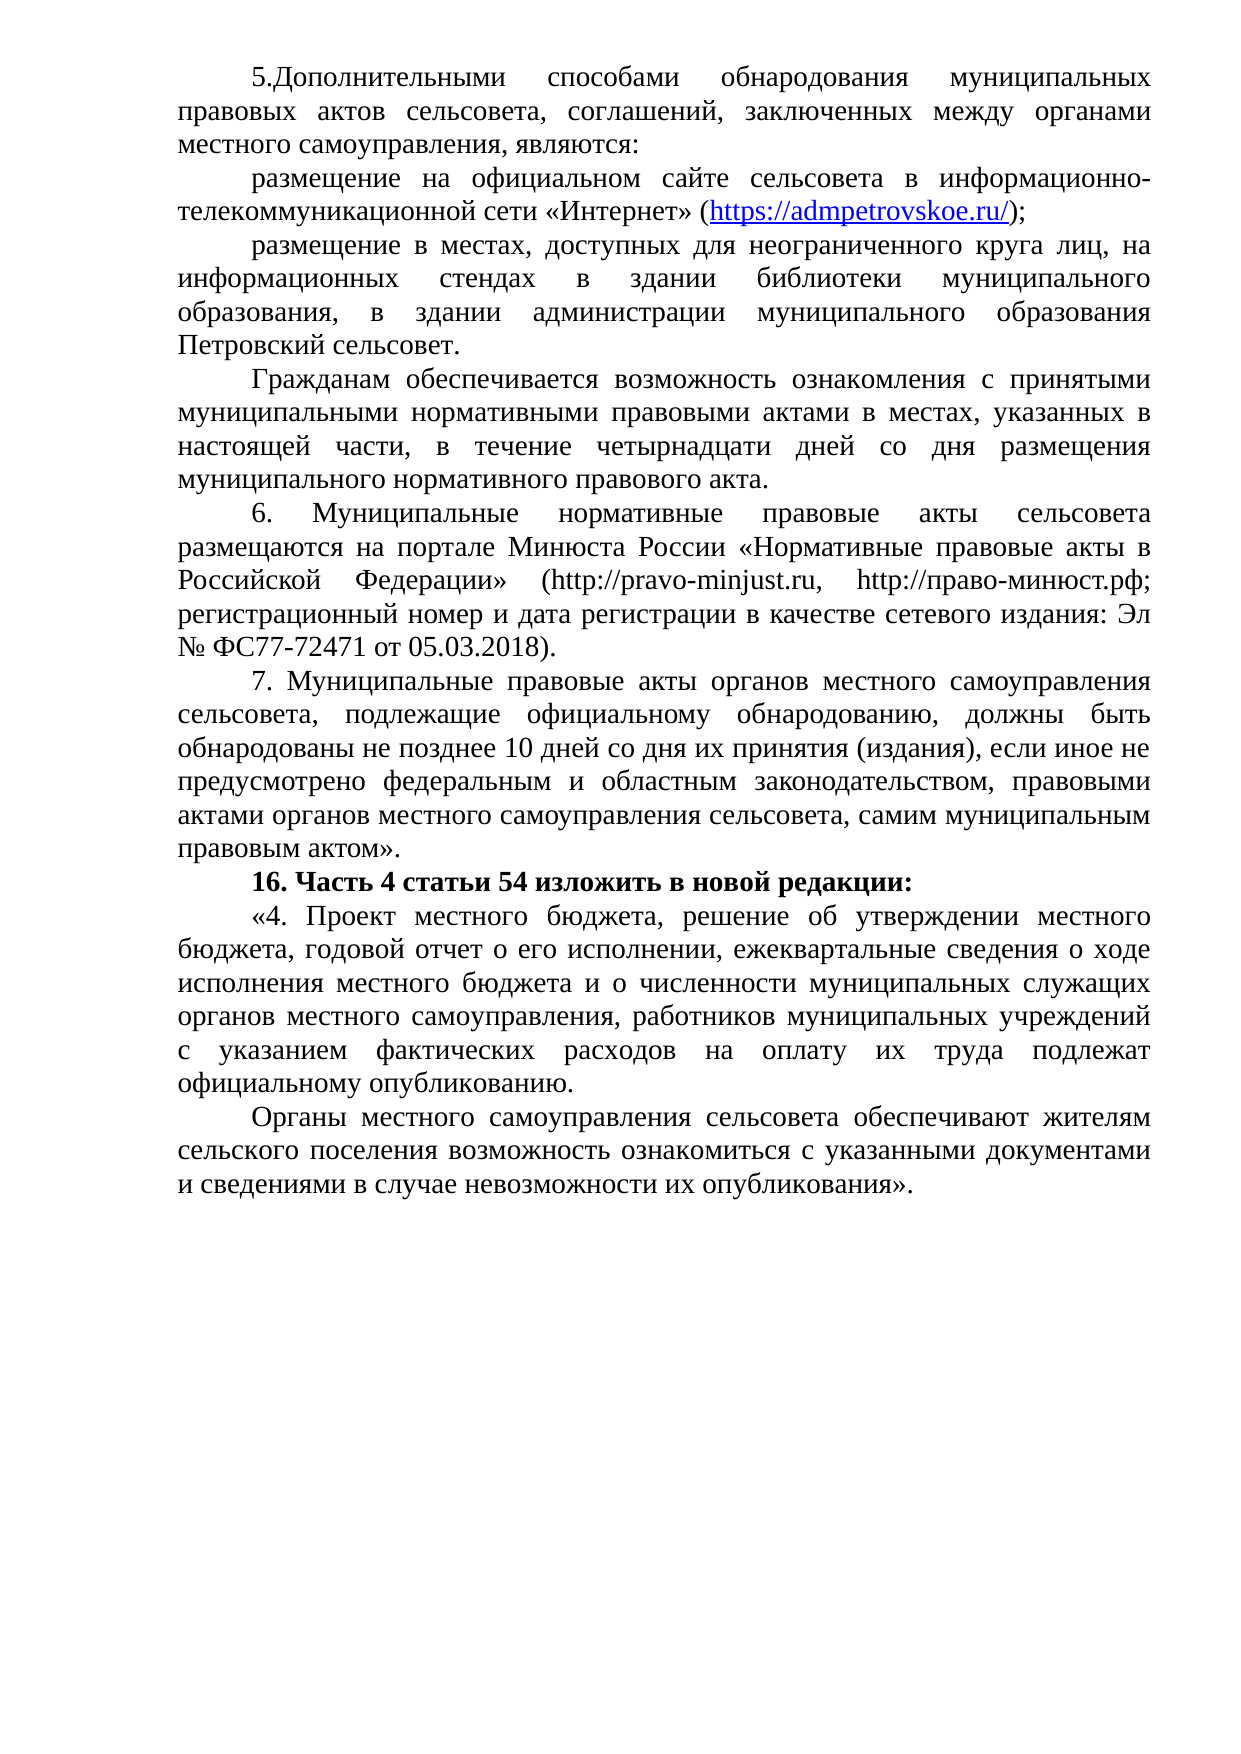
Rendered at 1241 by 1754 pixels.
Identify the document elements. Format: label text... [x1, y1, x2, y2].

text размещение на официальном сайте сельсовета в информационно-телекоммуникационной сети «Интернет» (https://admpetrovskoe.ru/); [177, 160, 1152, 227]
text 16. Часть 4 статьи 54 изложить в новой редакции: [177, 864, 1152, 898]
text 5.Дополнительными способами обнародования муниципальных правовых актов сельсовета, соглашений, заключенных между органами местного самоуправления, являются: [177, 59, 1152, 160]
text Гражданам обеспечивается возможность ознакомления с принятыми муниципальными нормативными правовыми актами в местах, указанных в настоящей части, в течение четырнадцати дней со дня размещения муниципального нормативного правового акта. [177, 361, 1152, 495]
text Органы местного самоуправления сельсовета обеспечивают жителям сельского поселения возможность ознакомиться с указанными документами и сведениями в случае невозможности их опубликования». [177, 1099, 1152, 1199]
text «4. Проект местного бюджета, решение об утверждении местного бюджета, годовой отчет о его исполнении, ежеквартальные сведения о ходе исполнения местного бюджета и о численности муниципальных служащих органов местного самоуправления, работников муниципальных учреждений с указанием фактических расходов на оплату их труда подлежат официальному опубликованию. [177, 898, 1152, 1099]
text 6. Муниципальные нормативные правовые акты сельсовета размещаются на портале Минюста России «Нормативные правовые акты в Российской Федерации» (http://pravo-minjust.ru, http://право-минюст.рф; регистрационный номер и дата регистрации в качестве сетевого издания: Эл № ФС77-72471 от 05.03.2018). [177, 495, 1152, 663]
text 7. Муниципальные правовые акты органов местного самоуправления сельсовета, подлежащие официальному обнародованию, должны быть обнародованы не позднее 10 дней со дня их принятия (издания), если иное не предусмотрено федеральным и областным законодательством, правовыми актами органов местного самоуправления сельсовета, самим муниципальным правовым актом». [177, 663, 1152, 864]
text размещение в местах, доступных для неограниченного круга лиц, на информационных стендах в здании библиотеки муниципального образования, в здании администрации муниципального образования Петровский сельсовет. [177, 227, 1152, 361]
